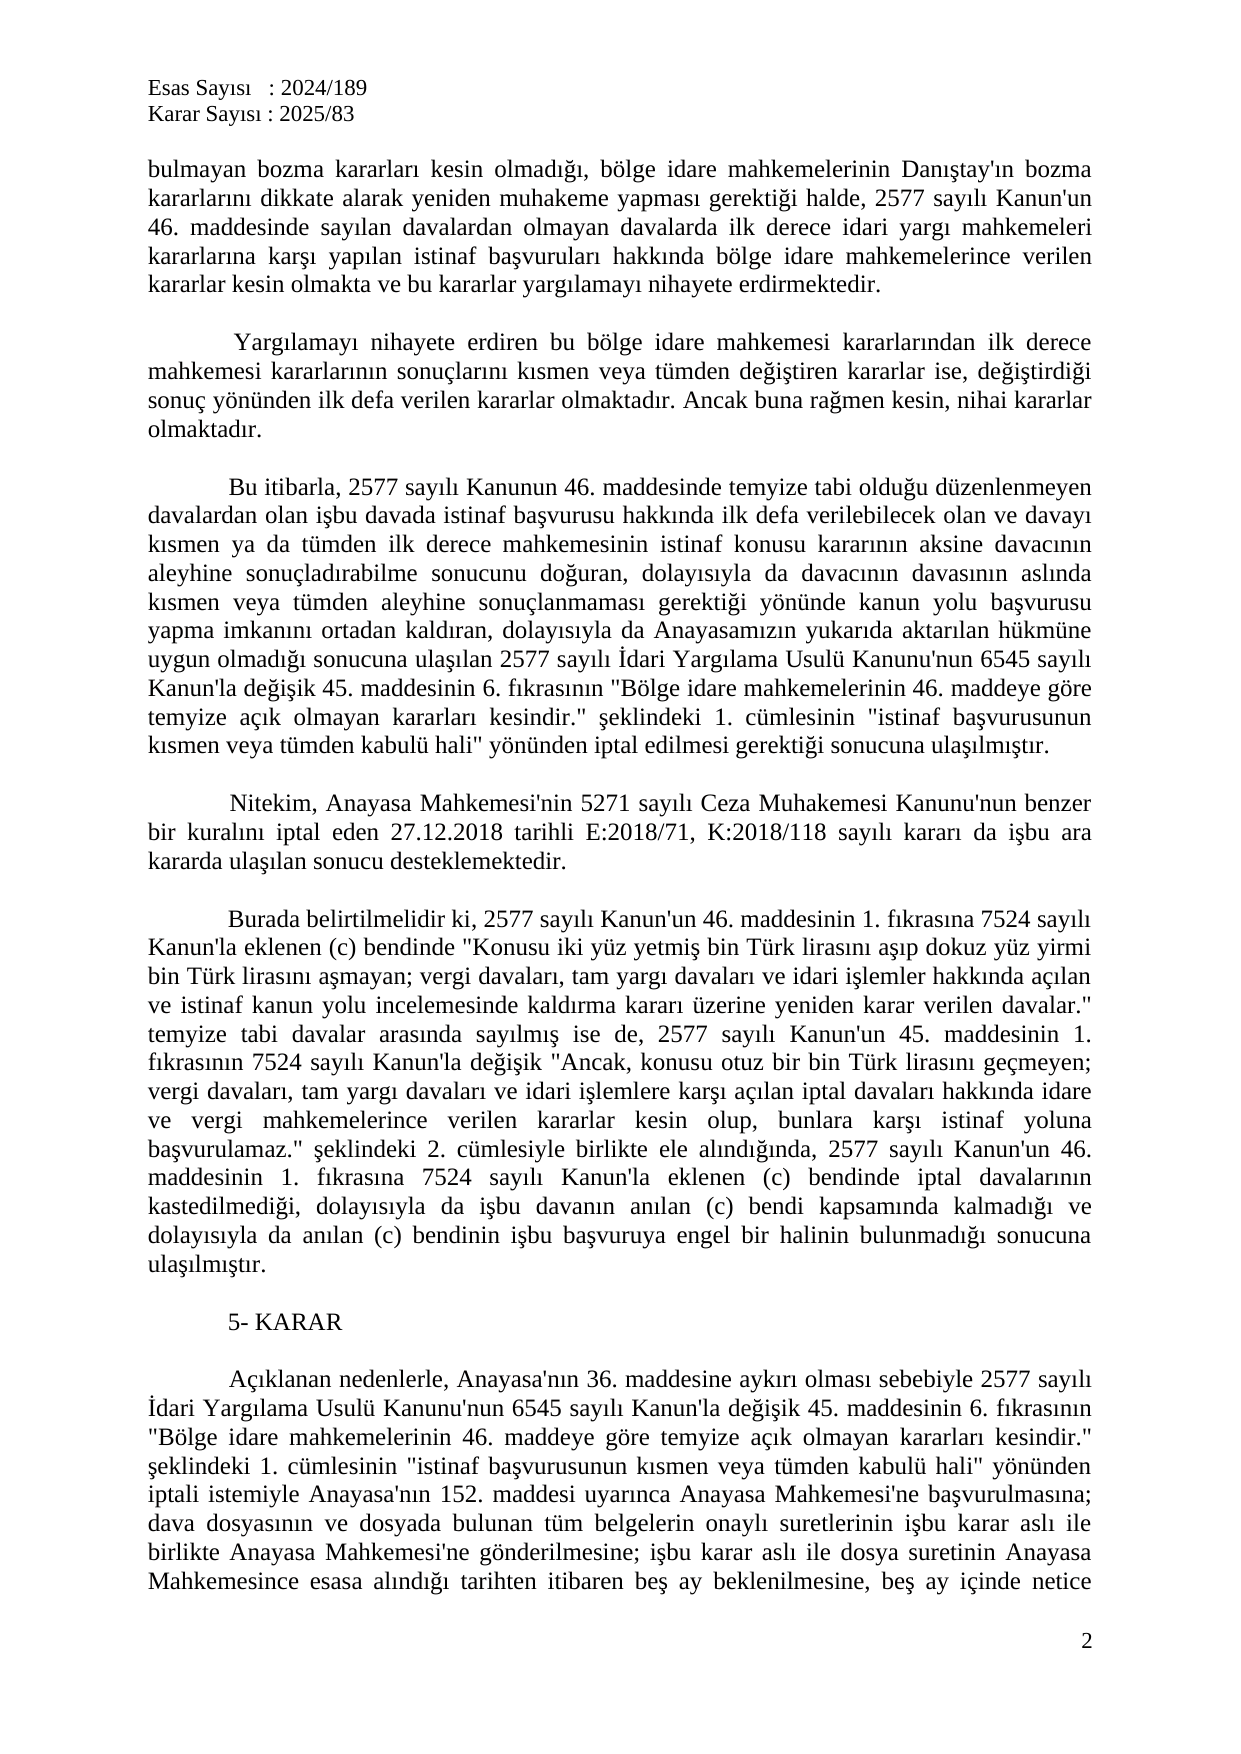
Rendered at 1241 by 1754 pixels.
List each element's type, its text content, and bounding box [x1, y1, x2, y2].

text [148, 154, 1093, 298]
text Burada belirtilmelidir ki, 2577 sayılı Kanun'un 46. maddesinin 1. fıkrasına 7524 sayılı Kanun'la eklenen (c) bendinde "Konusu iki yüz yetmiş bin Türk lirasını aşıp dokuz yüz yirmi bin Türk lirasını aşmayan; vergi davaları, tam yargı davaları ve idari işlemler hakkında açılan ve istinaf kanun yolu incelemesinde kaldırma kararı üzerine yeniden karar verilen davalar." temyize tabi davalar arasında sayılmış ise de, 2577 sayılı Kanun'un 45. maddesinin 1. fıkrasının 7524 sayılı Kanun'la değişik "Ancak, konusu otuz bir bin Türk lirasını geçmeyen; vergi davaları, tam yargı davaları ve idari işlemlere karşı açılan iptal davaları hakkında idare ve vergi mahkemelerince verilen kararlar kesin olup, bunlara karşı istinaf yoluna başvurulamaz." şeklindeki 2. cümlesiyle birlikte ele alındığında, 2577 sayılı Kanun'un 46. maddesinin 1. fıkrasına 7524 sayılı Kanun'la eklenen (c) bendinde iptal davalarının kastedilmediği, dolayısıyla da işbu davanın anılan (c) bendi kapsamında kalmadığı ve dolayısıyla da anılan (c) bendinin işbu başvuruya engel bir halinin bulunmadığı sonucuna ulaşılmıştır. [148, 904, 1093, 1277]
text 5- KARAR [148, 1307, 1093, 1335]
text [148, 1364, 1093, 1594]
text Bu itibarla, 2577 sayılı Kanunun 46. maddesinde temyize tabi olduğu düzenlenmeyen davalardan olan işbu davada istinaf başvurusu hakkında ilk defa verilebilecek olan ve davayı kısmen ya da tümden ilk derece mahkemesinin istinaf konusu kararının aksine davacının aleyhine sonuçladırabilme sonucunu doğuran, dolayısıyla da davacının davasının aslında kısmen veya tümden aleyhine sonuçlanmaması gerektiği yönünde kanun yolu başvurusu yapma imkanını ortadan kaldıran, dolayısıyla da Anayasamızın yukarıda aktarılan hükmüne uygun olmadığı sonucuna ulaşılan 2577 sayılı İdari Yargılama Usulü Kanunu'nun 6545 sayılı Kanun'la değişik 45. maddesinin 6. fıkrasının "Bölge idare mahkemelerinin 46. maddeye göre temyize açık olmayan kararları kesindir." şeklindeki 1. cümlesinin "istinaf başvurusunun kısmen veya tümden kabulü hali" yönünden iptal edilmesi gerektiği sonucuna ulaşılmıştır. [148, 472, 1093, 759]
text Yargılamayı nihayete erdiren bu bölge idare mahkemesi kararlarından ilk derece mahkemesi kararlarının sonuçlarını kısmen veya tümden değiştiren kararlar ise, değiştirdiği sonuç yönünden ilk defa verilen kararlar olmaktadır. Ancak buna rağmen kesin, nihai kararlar olmaktadır. [148, 327, 1093, 442]
text Nitekim, Anayasa Mahkemesi'nin 5271 sayılı Ceza Muhakemesi Kanunu'nun benzer bir kuralını iptal eden 27.12.2018 tarihli E:2018/71, K:2018/118 sayılı kararı da işbu ara kararda ulaşılan sonucu desteklemektedir. [148, 788, 1093, 874]
